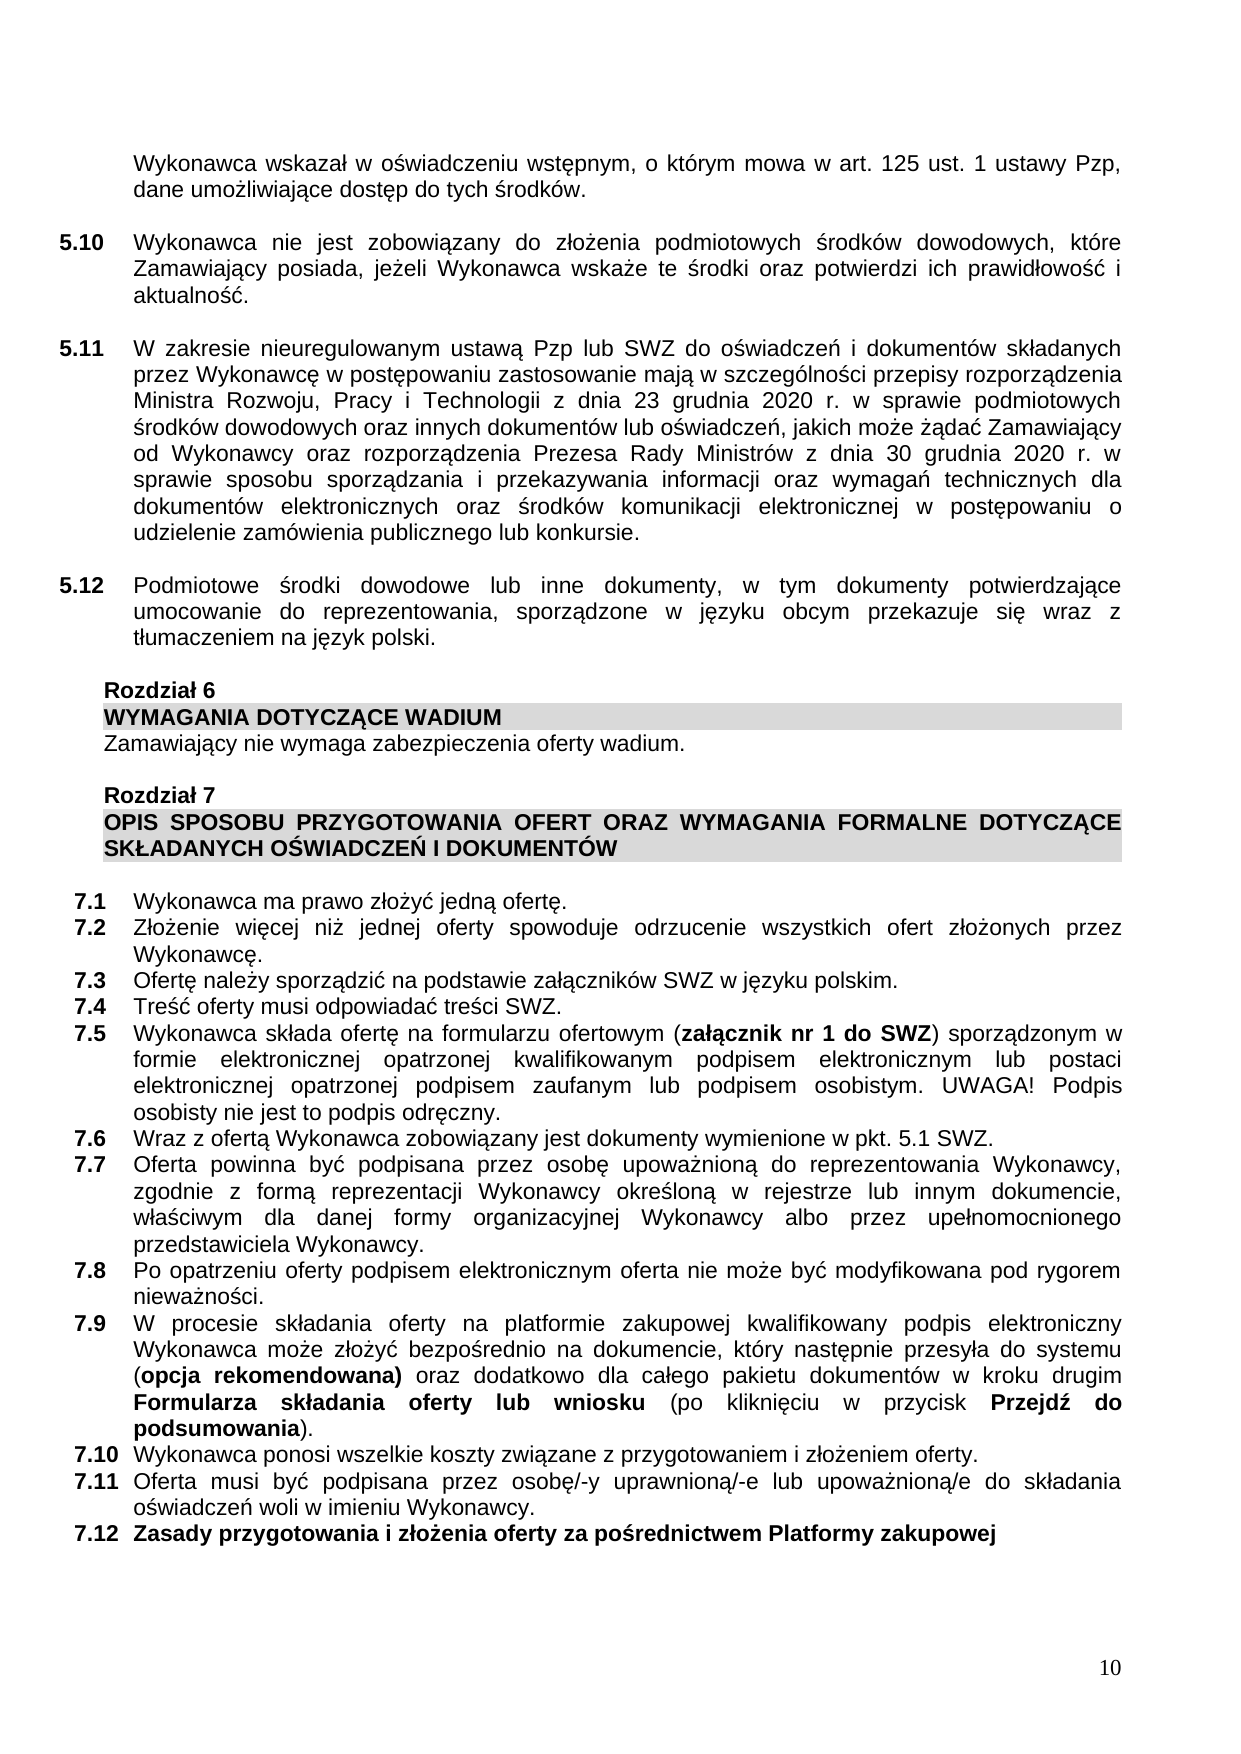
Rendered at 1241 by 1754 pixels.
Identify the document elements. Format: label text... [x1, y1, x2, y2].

list Podmiotowe środki dowodowe lub inne dokumenty, w tym dokumenty potwierdzające umocowanie do reprezentowania, sporządzone w języku obcym przekazuje się wraz z tłumaczeniem na język polski. [59, 572, 1122, 651]
list W zakresie nieuregulowanym ustawą Pzp lub SWZ do oświadczeń i dokumentów składanych przez Wykonawcę w postępowaniu zastosowanie mają w szczególności przepisy rozporządzenia Ministra Rozwoju, Pracy i Technologii z dnia 23 grudnia 2020 r. w sprawie podmiotowych środków dowodowych oraz innych dokumentów lub oświadczeń, jakich może żądać Zamawiający od Wykonawcy oraz rozporządzenia Prezesa Rady Ministrów z dnia 30 grudnia 2020 r. w sprawie sposobu sporządzania i przekazywania informacji oraz wymagań technicznych dla dokumentów elektronicznych oraz środków komunikacji elektronicznej w postępowaniu o udzielenie zamówienia publicznego lub konkursie. [59, 334, 1122, 545]
text Zamawiający nie wymaga zabezpieczenia oferty wadium. [103, 730, 1121, 756]
text Rozdział 6 [103, 677, 1122, 703]
list Oferta musi być podpisana przez osobę/-y uprawnioną/-e lub upoważnioną/e do składania oświadczeń woli w imieniu Wykonawcy. [74, 1468, 1122, 1520]
text OPIS SPOSOBU PRZYGOTOWANIA OFERT ORAZ WYMAGANIA FORMALNE DOTYCZĄCE SKŁADANYCH OŚWIADCZEŃ I DOKUMENTÓW [103, 809, 1122, 862]
list Złożenie więcej niż jednej oferty spowoduje odrzucenie wszystkich ofert złożonych przez Wykonawcę. [74, 914, 1122, 967]
list Ofertę należy sporządzić na podstawie załączników SWZ w języku polskim. [74, 967, 1122, 993]
list Po opatrzeniu oferty podpisem elektronicznym oferta nie może być modyfikowana pod rygorem nieważności. [74, 1257, 1122, 1309]
list Wykonawca nie jest zobowiązany do złożenia podmiotowych środków dowodowych, które Zamawiający posiada, jeżeli Wykonawca wskaże te środki oraz potwierdzi ich prawidłowość i aktualność. [59, 229, 1122, 308]
list W procesie składania oferty na platformie zakupowej kwalifikowany podpis elektroniczny Wykonawca może złożyć bezpośrednio na dokumencie, który następnie przesyła do systemu (opcja rekomendowana) oraz dodatkowo dla całego pakietu dokumentów w kroku drugim Formularza składania oferty lub wniosku (po kliknięciu w przycisk Przejdź do podsumowania). [74, 1309, 1122, 1441]
list Zasady przygotowania i złożenia oferty za pośrednictwem Platformy zakupowej [74, 1520, 1122, 1547]
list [74, 150, 1122, 203]
list Wraz z ofertą Wykonawca zobowiązany jest dokumenty wymienione w pkt. 5.1 SWZ. [74, 1125, 1122, 1151]
text Rozdział 7 [103, 782, 1122, 809]
list Wykonawca składa ofertę na formularzu ofertowym (załącznik nr 1 do SWZ) sporządzonym w formie elektronicznej opatrzonej kwalifikowanym podpisem elektronicznym lub postaci elektronicznej opatrzonej podpisem zaufanym lub podpisem osobistym. UWAGA! Podpis osobisty nie jest to podpis odręczny. [74, 1020, 1122, 1125]
list Wykonawca ponosi wszelkie koszty związane z przygotowaniem i złożeniem oferty. [74, 1441, 1122, 1468]
list Treść oferty musi odpowiadać treści SWZ. [74, 993, 1122, 1020]
text WYMAGANIA DOTYCZĄCE WADIUM [103, 703, 1122, 730]
list Oferta powinna być podpisana przez osobę upoważnioną do reprezentowania Wykonawcy, zgodnie z formą reprezentacji Wykonawcy określoną w rejestrze lub innym dokumencie, właściwym dla danej formy organizacyjnej Wykonawcy albo przez upełnomocnionego przedstawiciela Wykonawcy. [74, 1151, 1122, 1257]
list Wykonawca ma prawo złożyć jedną ofertę. [74, 888, 1122, 914]
